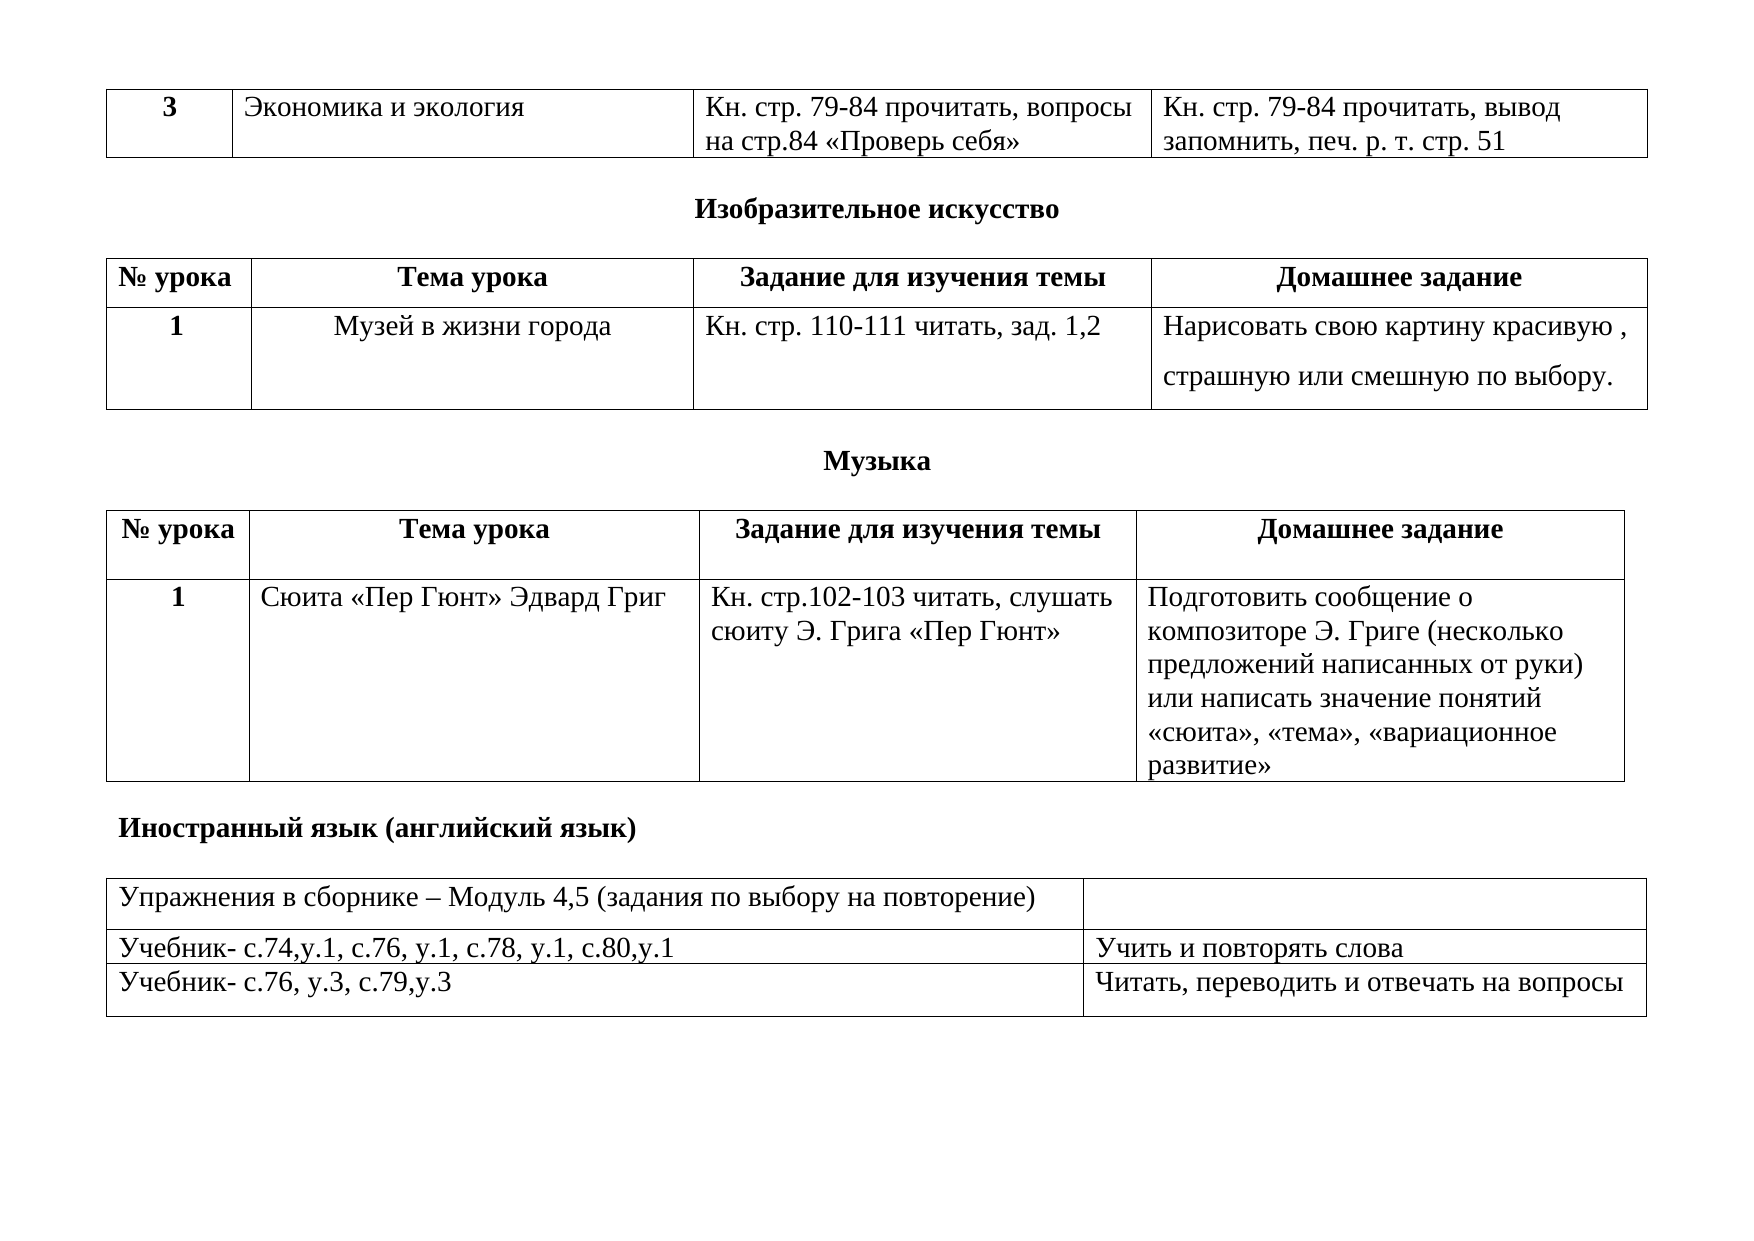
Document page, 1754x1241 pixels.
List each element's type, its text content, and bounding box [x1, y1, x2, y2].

table_header № урока [107, 511, 249, 578]
table_header Домашнее задание [1137, 511, 1624, 578]
table_cell Читать, переводить и отвечать на вопросы [1084, 964, 1646, 1016]
text Музыка [118, 443, 1636, 477]
table_header Тема урока [252, 259, 693, 307]
table_cell Сюита «Пер Гюнт» Эдвард Григ [250, 580, 699, 781]
table_cell Кн. стр. 79-84 прочитать, вывод запомнить, печ. р. т. стр. 51 [1152, 90, 1647, 157]
table_header Упражнения в сборнике – Модуль 4,5 (задания по выбору на повторение) [107, 879, 1083, 929]
table_header Тема урока [250, 511, 699, 578]
table_cell Учить и повторять слова [1084, 930, 1646, 963]
table_cell Кн. стр.102-103 читать, слушать сюиту Э. Грига «Пер Гюнт» [700, 580, 1136, 781]
table_cell Учебник- с.74,у.1, с.76, у.1, с.78, у.1, с.80,у.1 [107, 930, 1083, 963]
table_header № урока [107, 259, 251, 307]
table_cell Кн. стр. 110-111 читать, зад. 1,2 [694, 308, 1151, 409]
table_cell Нарисовать свою картину красивую , страшную или смешную по выбору. [1152, 308, 1647, 409]
table_cell 1 [107, 308, 251, 409]
table_cell Учебник- с.76, у.3, с.79,у.3 [107, 964, 1083, 1016]
table_cell Экономика и экология [233, 90, 693, 157]
table_cell Музей в жизни города [252, 308, 693, 409]
table_header Задание для изучения темы [700, 511, 1136, 578]
table_cell 3 [107, 90, 232, 157]
table_header Домашнее задание [1152, 259, 1647, 307]
text Иностранный язык (английский язык) [118, 811, 1636, 844]
table_cell 1 [107, 580, 249, 781]
table_header [1084, 879, 1646, 929]
table_cell Кн. стр. 79-84 прочитать, вопросы на стр.84 «Проверь себя» [694, 90, 1151, 157]
table_cell Подготовить сообщение о композиторе Э. Григе (несколько предложений написанных от руки) или написать значение понятий «сюита», «тема», «вариационное развитие» [1137, 580, 1624, 781]
text Изобразительное искусство [118, 191, 1636, 225]
table_header Задание для изучения темы [694, 259, 1151, 307]
